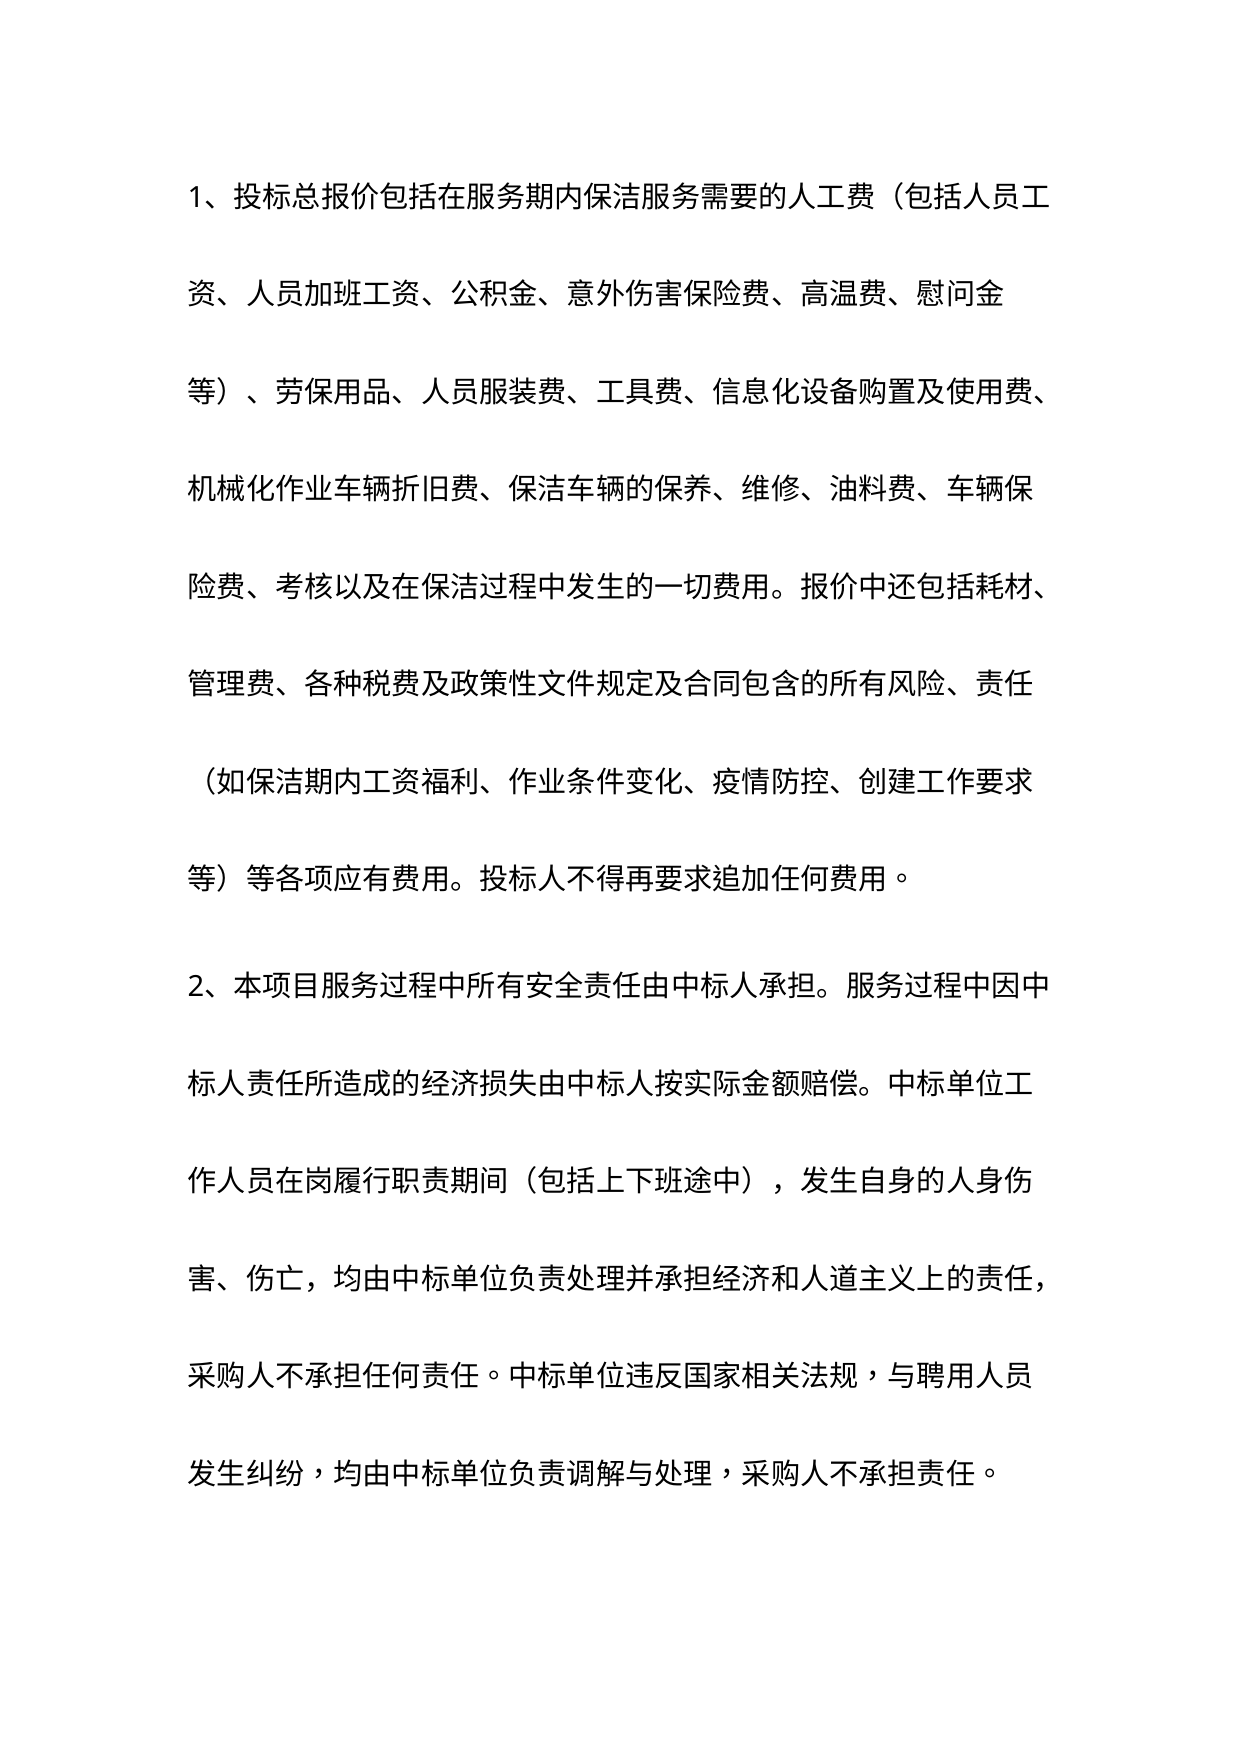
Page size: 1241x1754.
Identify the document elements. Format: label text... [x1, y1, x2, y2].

text 2、本项目服务过程中所有安全责任由中标人承担。服务过程中因中标人责任所造成的经济损失由中标人按实际金额赔偿。中标单位工作人员在岗履行职责期间（包括上下班途中），发生自身的人身伤害、伤亡，均由中标单位负责处理并承担经济和人道主义上的责任，采购人不承担任何责任。中标单位违反国家相关法规，与聘用人员发生纠纷，均由中标单位负责调解与处理，采购人不承担责任。 [187, 951, 1053, 1504]
text 1、投标总报价包括在服务期内保洁服务需要的人工费（包括人员工资、人员加班工资、公积金、意外伤害保险费、高温费、慰问金等）、劳保用品、人员服装费、工具费、信息化设备购置及使用费、机械化作业车辆折旧费、保洁车辆的保养、维修、油料费、车辆保险费、考核以及在保洁过程中发生的一切费用。报价中还包括耗材、管理费、各种税费及政策性文件规定及合同包含的所有风险、责任（如保洁期内工资福利、作业条件变化、疫情防控、创建工作要求等）等各项应有费用。投标人不得再要求追加任何费用。 [187, 162, 1053, 909]
